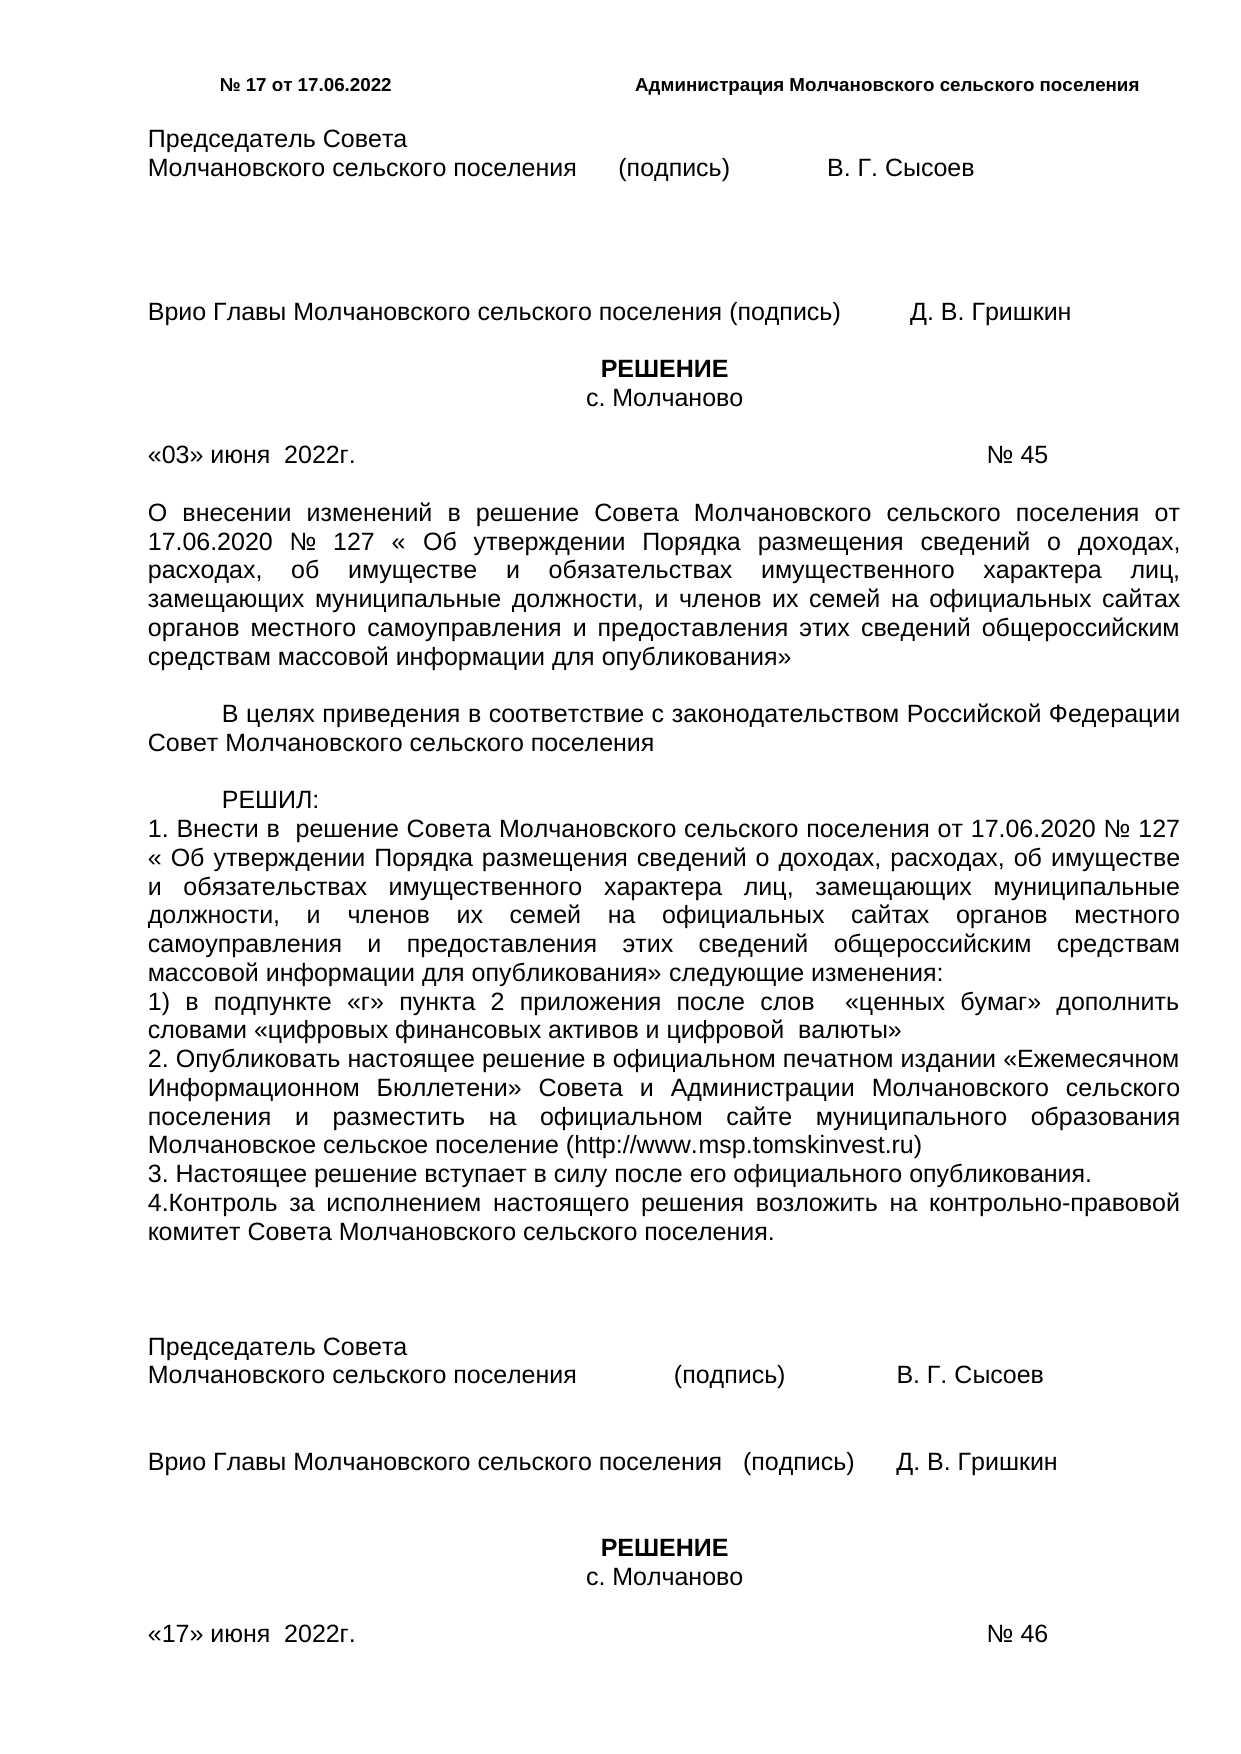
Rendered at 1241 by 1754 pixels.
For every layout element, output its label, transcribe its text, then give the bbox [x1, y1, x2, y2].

text 1. Внести в решение Совета Молчановского сельского поселения от 17.06.2020 № 127 « Об утверждении Порядка размещения сведений о доходах, расходах, об имуществе и обязательствах имущественного характера лиц, замещающих муниципальные должности, и членов их семей на официальных сайтах органов местного самоуправления и предоставления этих сведений общероссийским средствам массовой информации для опубликования» следующие изменения: [148, 814, 1181, 987]
text 4.Контроль за исполнением настоящего решения возложить на контрольно-правовой комитет Совета Молчановского сельского поселения. [148, 1188, 1181, 1245]
text Молчановского сельского поселения (подпись) В. Г. Сысоев [148, 153, 1181, 182]
text Председатель Совета [148, 124, 1181, 153]
text «03» июня 2022г. № 45 [148, 440, 1181, 469]
text О внесении изменений в решение Совета Молчановского сельского поселения от 17.06.2020 № 127 « Об утверждении Порядка размещения сведений о доходах, расходах, об имуществе и обязательствах имущественного характера лиц, замещающих муниципальные должности, и членов их семей на официальных сайтах органов местного самоуправления и предоставления этих сведений общероссийским средствам массовой информации для опубликования» [148, 498, 1181, 670]
text 1) в подпункте «г» пункта 2 приложения после слов «ценных бумаг» дополнить словами «цифровых финансовых активов и цифровой валюты» [148, 987, 1181, 1044]
text В целях приведения в соответствие с законодательством Российской Федерации Совет Молчановского сельского поселения [148, 699, 1181, 757]
text РЕШИЛ: [148, 785, 1181, 814]
text РЕШЕНИЕ [148, 354, 1181, 383]
text РЕШЕНИЕ [148, 1533, 1181, 1562]
text 3. Настоящее решение вступает в силу после его официального опубликования. [148, 1159, 1181, 1188]
text 2. Опубликовать настоящее решение в официальном печатном издании «Ежемесячном Информационном Бюллетени» Совета и Администрации Молчановского сельского поселения и разместить на официальном сайте муниципального образования Молчановское сельское поселение (http://www.msp.tomskinvest.ru) [148, 1044, 1181, 1159]
text Врио Главы Молчановского сельского поселения (подпись) Д. В. Гришкин [148, 1447, 1181, 1475]
text Врио Главы Молчановского сельского поселения (подпись) Д. В. Гришкин [148, 297, 1181, 325]
text «17» июня 2022г. № 46 [148, 1619, 1181, 1648]
text Молчановского сельского поселения (подпись) В. Г. Сысоев [148, 1360, 1181, 1389]
text с. Молчаново [148, 1562, 1181, 1590]
text с. Молчаново [148, 383, 1181, 412]
text Председатель Совета [148, 1332, 1181, 1360]
